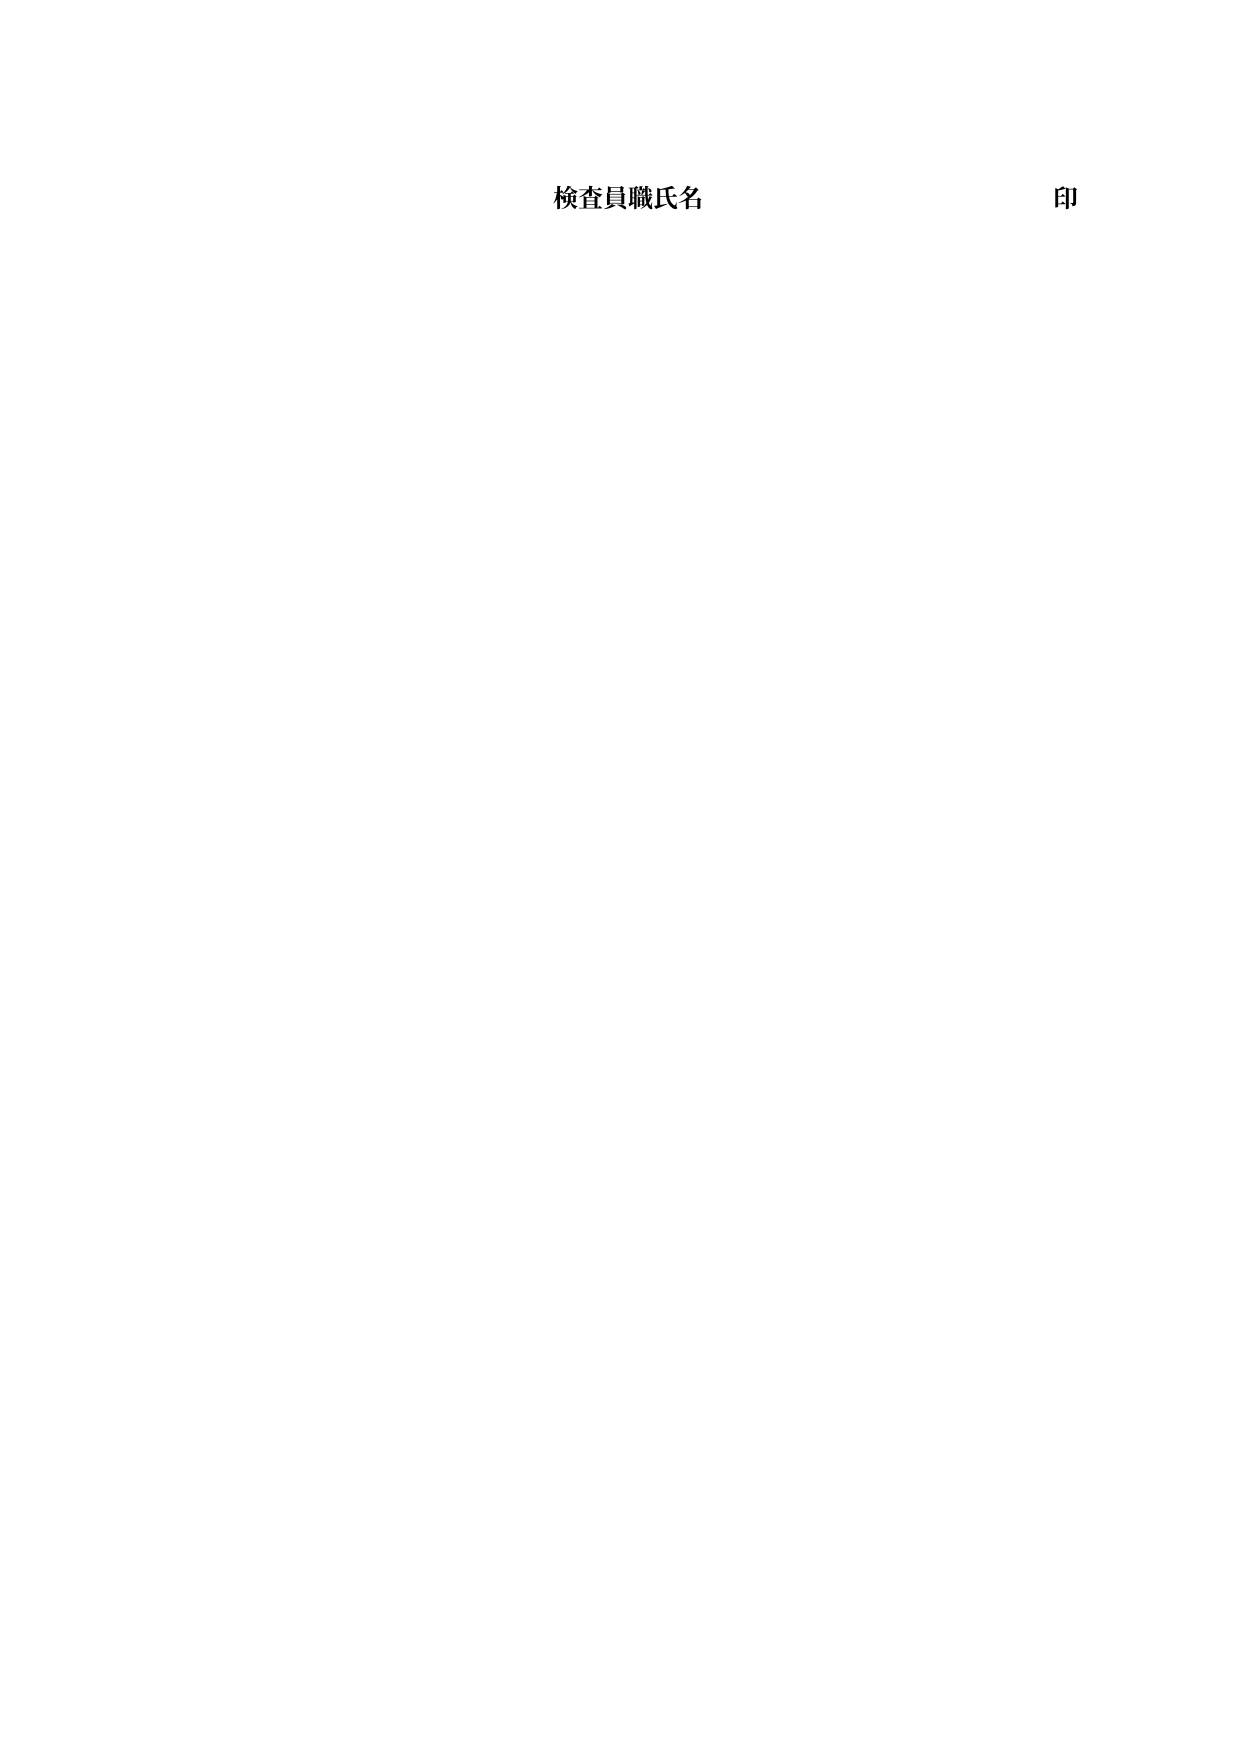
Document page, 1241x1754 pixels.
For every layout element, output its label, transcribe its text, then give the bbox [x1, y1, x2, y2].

text 検査員職氏名 印 [77, 184, 1163, 209]
